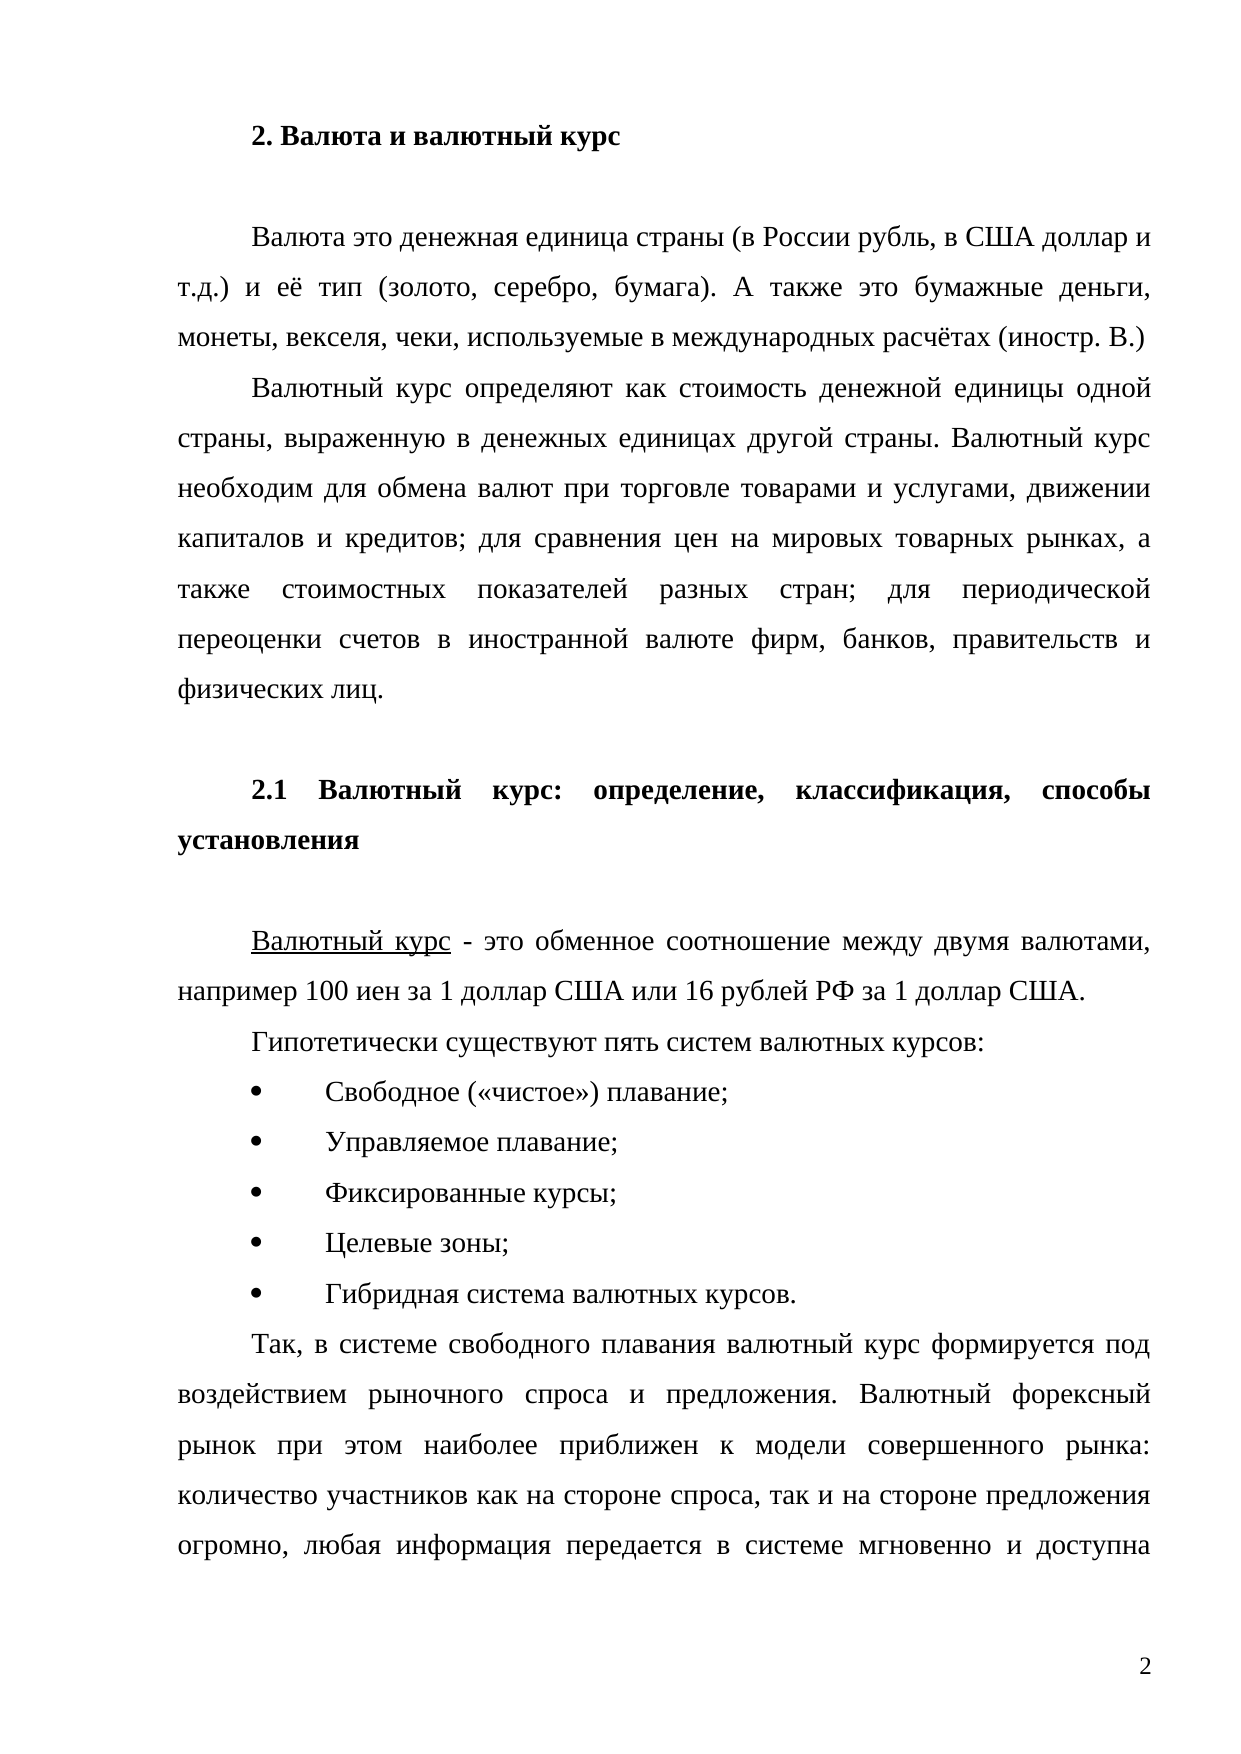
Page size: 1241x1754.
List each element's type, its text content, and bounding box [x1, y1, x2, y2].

list Целевые зоны; [177, 1225, 1152, 1259]
text Валютный курс - это обменное соотношение между двумя валютами, например 100 иен за 1 доллар США или 16 рублей РФ за 1 доллар США. [177, 923, 1152, 1007]
text Валютный курс определяют как стоимость денежной единицы одной страны, выраженную в денежных единицах другой страны. Валютный курс необходим для обмена валют при торговле товарами и услугами, движении капиталов и кредитов; для сравнения цен на мировых товарных рынках, а также стоимостных показателей разных стран; для периодической переоценки счетов в иностранной валюте фирм, банков, правительств и физических лиц. [177, 370, 1152, 705]
text Гипотетически существуют пять систем валютных курсов: [177, 1024, 1152, 1057]
list Управляемое плавание; [177, 1124, 1152, 1158]
list Фиксированные курсы; [177, 1175, 1152, 1208]
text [177, 1326, 1152, 1561]
list Свободное («чистое») плавание; [177, 1074, 1152, 1108]
text 2.1 Валютный курс: определение, классификация, способы установления [177, 772, 1152, 856]
list Гибридная система валютных курсов. [177, 1276, 1152, 1309]
text Валюта это денежная единица страны (в России рубль, в США доллар и т.д.) и её тип (золото, серебро, бумага). А также это бумажные деньги, монеты, векселя, чеки, используемые в международных расчётах (иностр. В.) [177, 219, 1152, 353]
text 2. Валюта и валютный курс [177, 118, 1152, 152]
